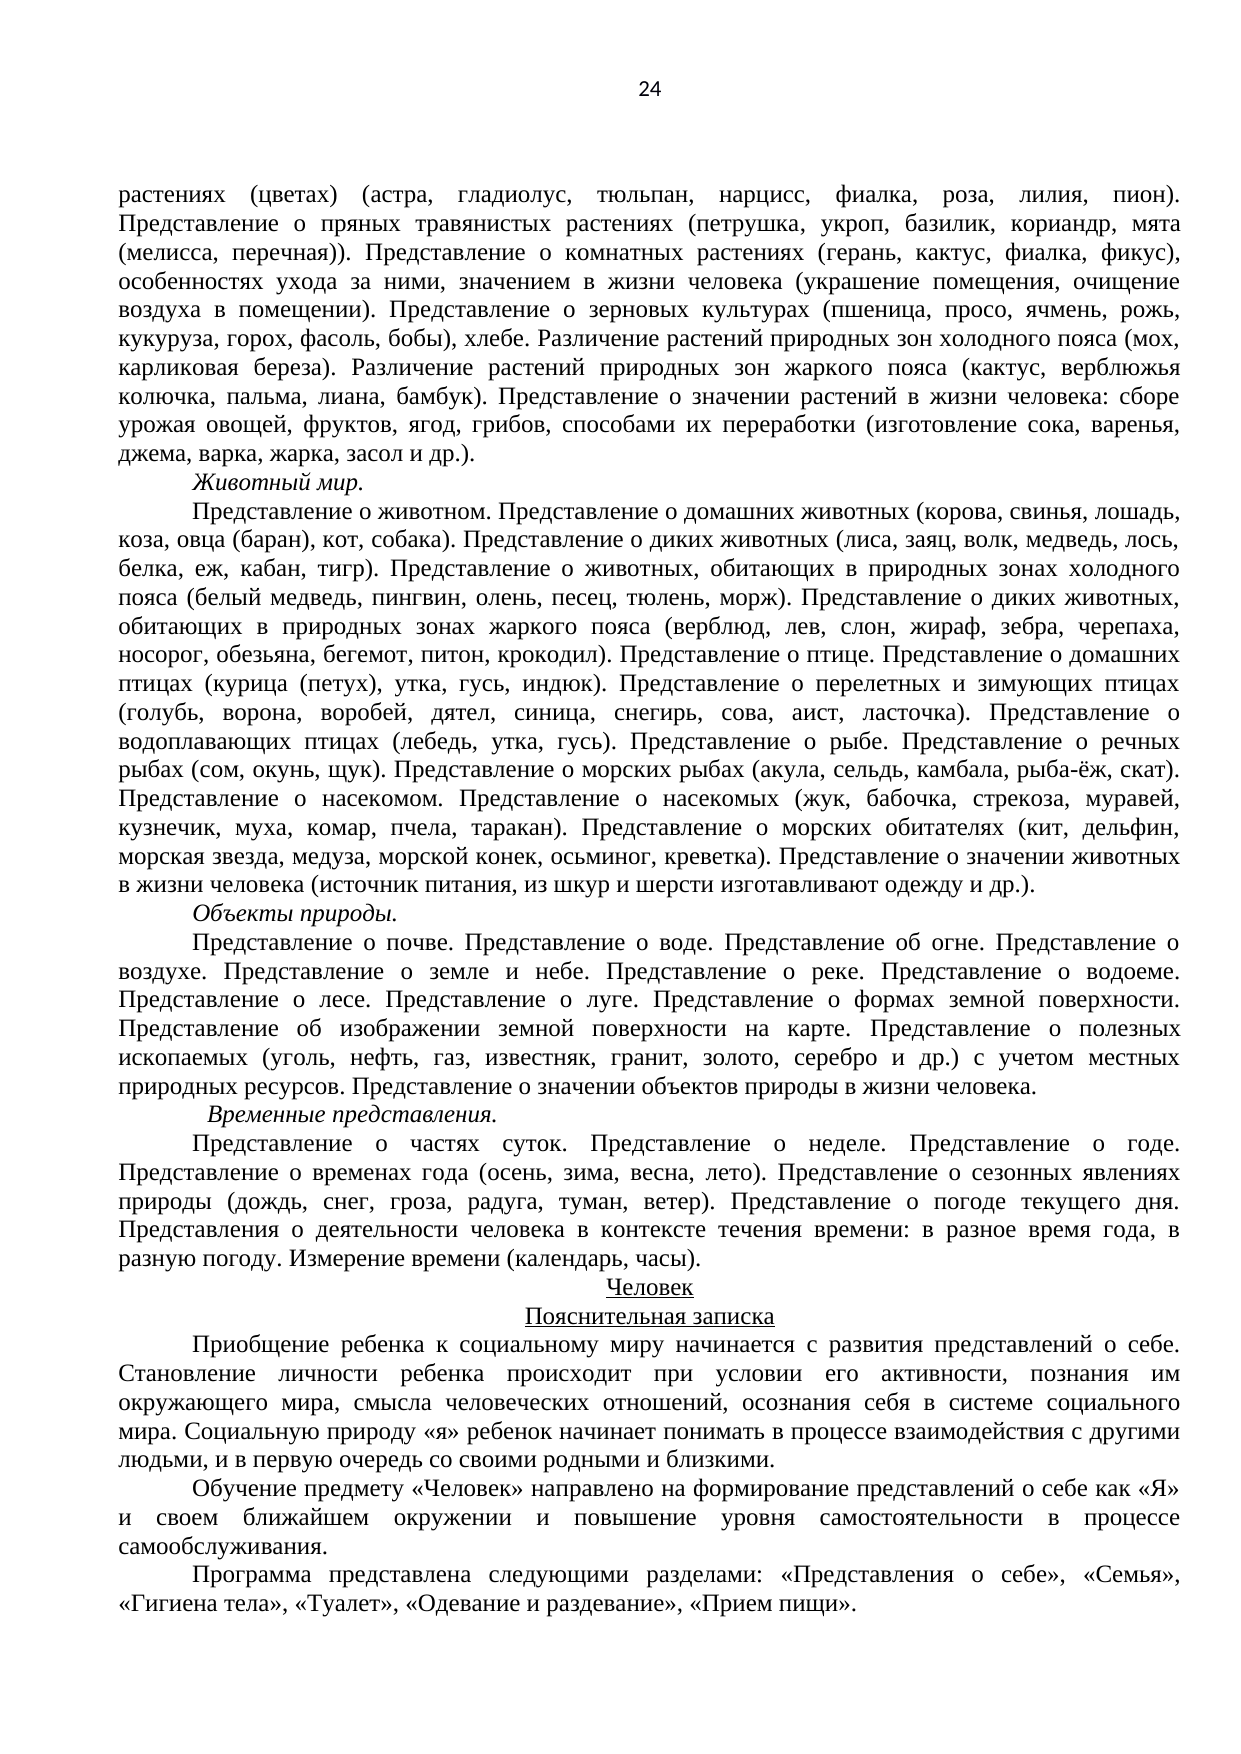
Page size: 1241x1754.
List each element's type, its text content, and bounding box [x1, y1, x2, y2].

text Представление о почве. Представление о воде. Представление об огне. Представление о воздухе. Представление о земле и небе. Представление о реке. Представление о водоеме. Представление о лесе. Представление о луге. Представление о формах земной поверхности. Представление об изображении земной поверхности на карте. Представление о полезных ископаемых (уголь, нефть, газ, известняк, гранит, золото, серебро и др.) с учетом местных природных ресурсов. Представление о значении объектов природы в жизни человека. [118, 927, 1181, 1099]
text Представление о частях суток. Представление о неделе. Представление о годе. Представление о временах года (осень, зима, весна, лето). Представление о сезонных явлениях природы (дождь, снег, гроза, радуга, туман, ветер). Представление о погоде текущего дня. Представления о деятельности человека в контексте течения времени: в разное время года, в разную погоду. Измерение времени (календарь, часы). [118, 1128, 1181, 1272]
text Программа представлена следующими разделами: «Представления о себе», «Семья», «Гигиена тела», «Туалет», «Одевание и раздевание», «Прием пищи». [118, 1559, 1181, 1617]
text Обучение предмету «Человек» направлено на формирование представлений о себе как «Я» и своем ближайшем окружении и повышение уровня самостоятельности в процессе самообслуживания. [118, 1473, 1181, 1559]
text Приобщение ребенка к социальному миру начинается с развития представлений о себе. Становление личности ребенка происходит при условии его активности, познания им окружающего мира, смысла человеческих отношений, осознания себя в системе социального мира. Социальную природу «я» ребенок начинает понимать в процессе взаимодействия с другими людьми, и в первую очередь со своими родными и близкими. [118, 1329, 1181, 1473]
text Пояснительная записка [118, 1301, 1181, 1329]
text Временные представления. [118, 1099, 1181, 1128]
text Человек [118, 1272, 1181, 1301]
text Животный мир. [118, 467, 1181, 496]
text Представление о животном. Представление о домашних животных (корова, свинья, лошадь, коза, овца (баран), кот, собака). Представление о диких животных (лиса, заяц, волк, медведь, лось, белка, еж, кабан, тигр). Представление о животных, обитающих в природных зонах холодного пояса (белый медведь, пингвин, олень, песец, тюлень, морж). Представление о диких животных, обитающих в природных зонах жаркого пояса (верблюд, лев, слон, жираф, зебра, черепаха, носорог, обезьяна, бегемот, питон, крокодил). Представление о птице. Представление о домашних птицах (курица (петух), утка, гусь, индюк). Представление о перелетных и зимующих птицах (голубь, ворона, воробей, дятел, синица, снегирь, сова, аист, ласточка). Представление о водоплавающих птицах (лебедь, утка, гусь). Представление о рыбе. Представление о речных рыбах (сом, окунь, щук). Представление о морских рыбах (акула, сельдь, камбала, рыба-ёж, скат). Представление о насекомом. Представление о насекомых (жук, бабочка, стрекоза, муравей, кузнечик, муха, комар, пчела, таракан). Представление о морских обитателях (кит, дельфин, морская звезда, медуза, морской конек, осьминог, креветка). Представление о значении животных в жизни человека (источник питания, из шкур и шерсти изготавливают одежду и др.). [118, 496, 1181, 898]
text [118, 179, 1181, 467]
text Объекты природы. [118, 898, 1181, 927]
